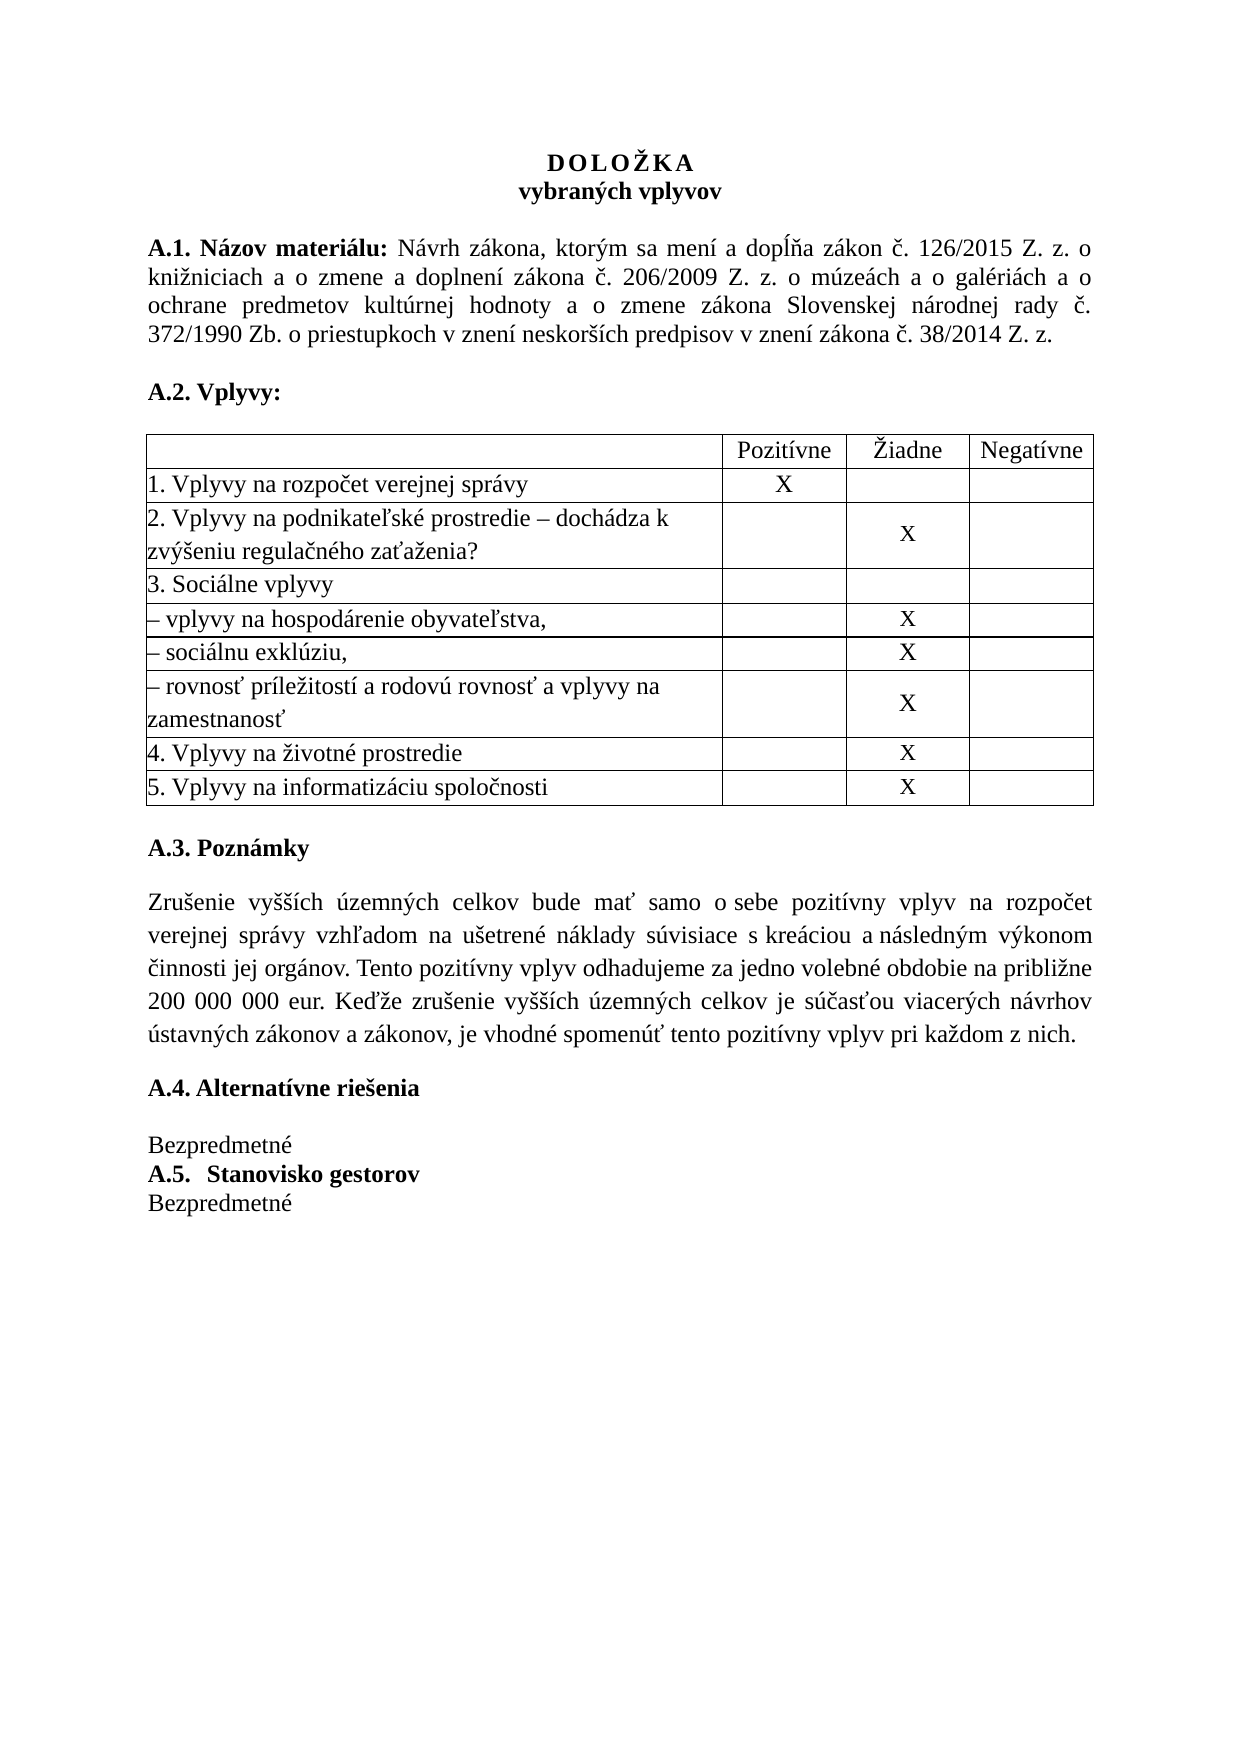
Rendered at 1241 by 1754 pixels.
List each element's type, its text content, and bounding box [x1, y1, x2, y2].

text A.5. Stanovisko gestorov [148, 1159, 1093, 1188]
text Doložka [148, 148, 1093, 176]
table_cell X [847, 671, 969, 737]
table_cell X [847, 604, 969, 636]
table_cell [723, 671, 846, 737]
table_cell [970, 569, 1093, 602]
table_cell [970, 771, 1093, 804]
table_cell 4. Vplyvy na životné prostredie [147, 738, 722, 770]
table_cell X [847, 738, 969, 770]
table_cell 3. Sociálne vplyvy [147, 569, 722, 602]
table_header Pozitívne [723, 435, 846, 468]
table_cell [723, 569, 846, 602]
table_cell – sociálnu exklúziu, [147, 638, 722, 670]
table_cell [970, 638, 1093, 670]
table_cell – vplyvy na hospodárenie obyvateľstva, [147, 604, 722, 636]
table_cell [723, 738, 846, 770]
table_cell [970, 503, 1093, 568]
table_cell [970, 604, 1093, 636]
table_cell [970, 469, 1093, 502]
table_cell – rovnosť príležitostí a rodovú rovnosť a vplyvy na zamestnanosť [147, 671, 722, 737]
table_cell [970, 738, 1093, 770]
table_cell 5. Vplyvy na informatizáciu spoločnosti [147, 771, 722, 804]
text A.2. Vplyvy: [148, 377, 1093, 406]
table_cell X [847, 638, 969, 670]
text Bezpredmetné [148, 1130, 1093, 1159]
table_header Negatívne [970, 435, 1093, 468]
table_cell [723, 503, 846, 568]
table_cell X [847, 771, 969, 804]
text A.1. Názov materiálu: Návrh zákona, ktorým sa mení a dopĺňa zákon č. 126/2015 Z. z. o knižniciach a o zmene a doplnení zákona č. 206/2009 Z. z. o múzeách a o galériách a o ochrane predmetov kultúrnej hodnoty a o zmene zákona Slovenskej národnej rady č. 372/1990 Zb. o priestupkoch v znení neskorších predpisov v znení zákona č. 38/2014 Z. z. [148, 233, 1093, 348]
table_cell [847, 469, 969, 502]
table_cell [723, 638, 846, 670]
table_cell [847, 569, 969, 602]
text A.4. Alternatívne riešenia [148, 1073, 1093, 1102]
table_cell [723, 771, 846, 804]
table_cell X [723, 469, 846, 502]
table_header Žiadne [847, 435, 969, 468]
text A.3. Poznámky [148, 833, 1093, 862]
table_cell [970, 671, 1093, 737]
table_cell 1. Vplyvy na rozpočet verejnej správy [147, 469, 722, 502]
table_header [147, 435, 722, 468]
table_cell 2. Vplyvy na podnikateľské prostredie – dochádza k zvýšeniu regulačného zaťaženia? [147, 503, 722, 568]
table_cell X [847, 503, 969, 568]
text Bezpredmetné [148, 1188, 1093, 1216]
text Zrušenie vyšších územných celkov bude mať samo o sebe pozitívny vplyv na rozpočet verejnej správy vzhľadom na ušetrené náklady súvisiace s kreáciou a následným výkonom činnosti jej orgánov. Tento pozitívny vplyv odhadujeme za jedno volebné obdobie na približne 200 000 000 eur. Keďže zrušenie vyšších územných celkov je súčasťou viacerých návrhov ústavných zákonov a zákonov, je vhodné spomenúť tento pozitívny vplyv pri každom z nich. [148, 887, 1093, 1048]
text vybraných vplyvov [148, 176, 1093, 205]
table_cell [723, 604, 846, 636]
